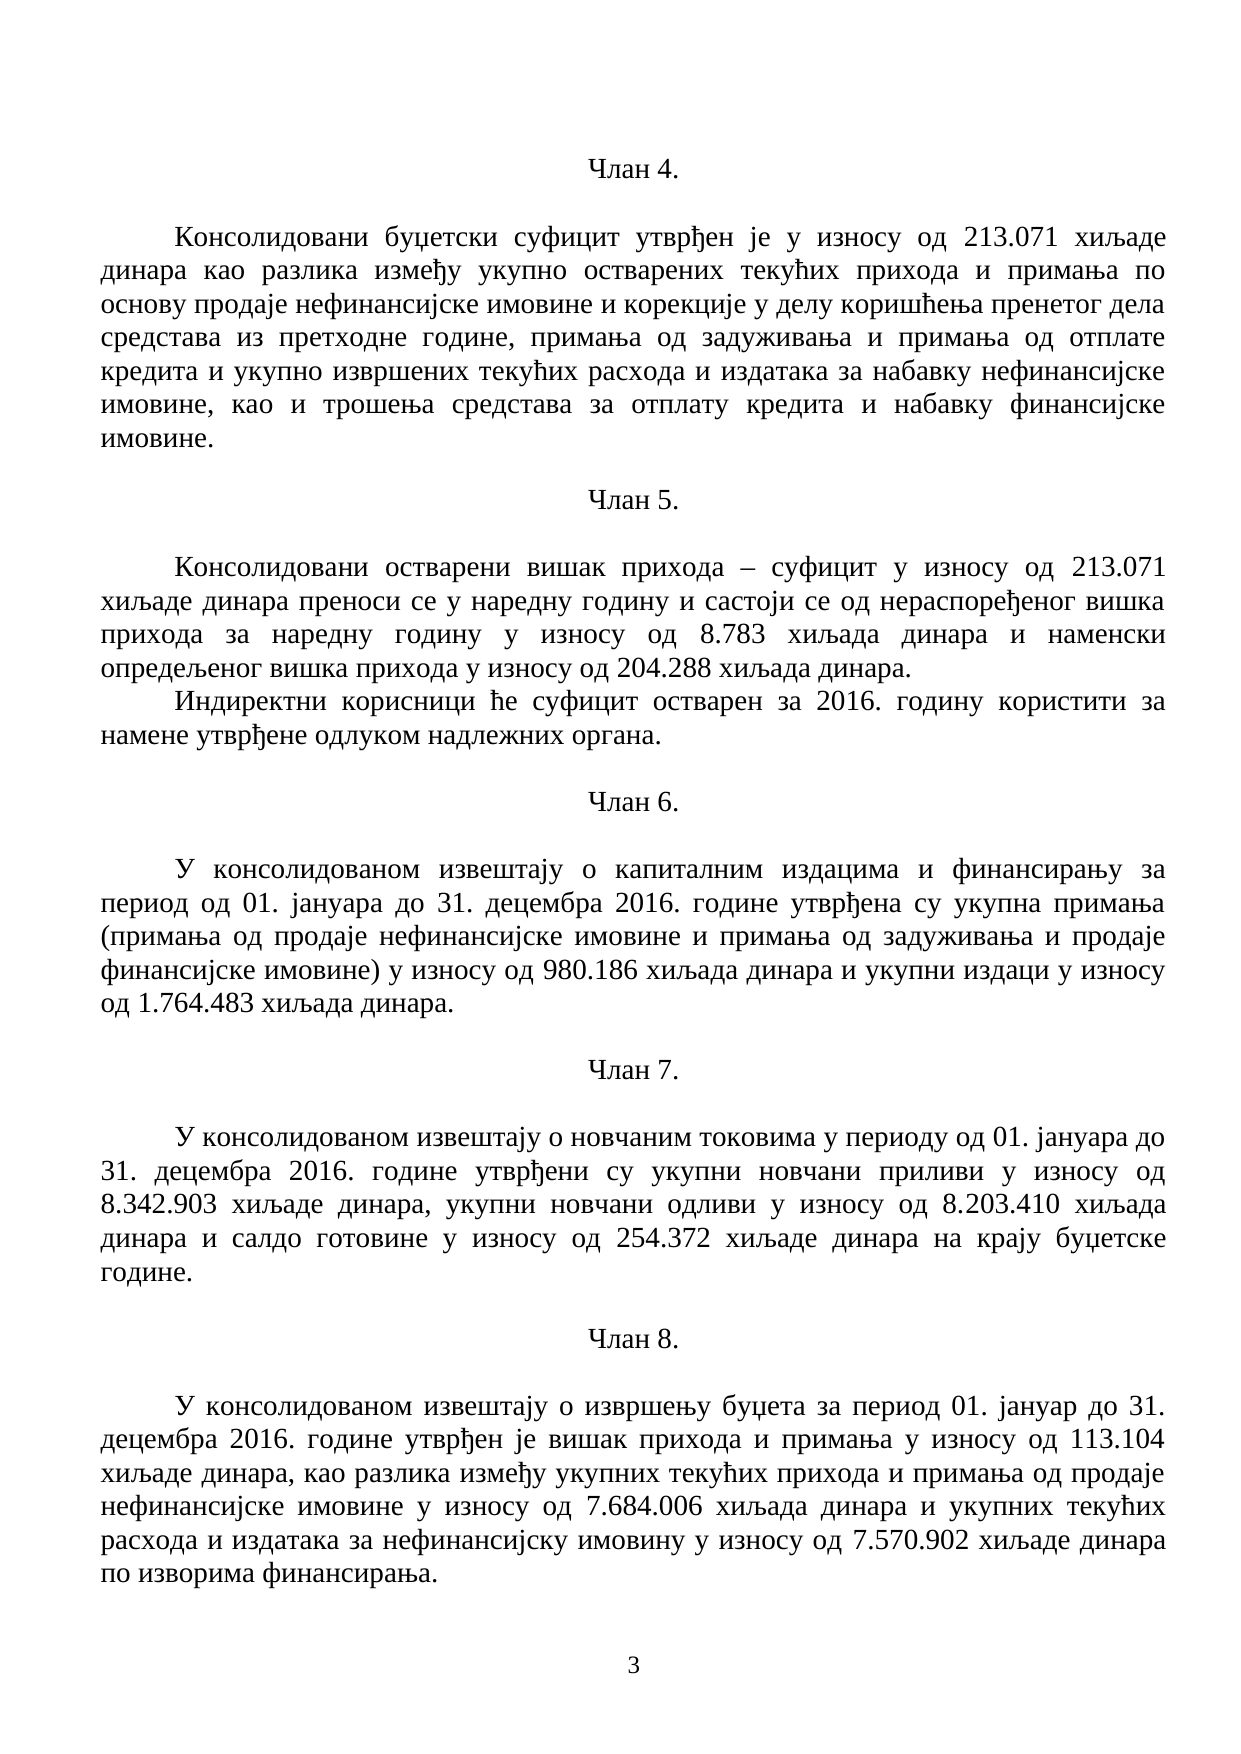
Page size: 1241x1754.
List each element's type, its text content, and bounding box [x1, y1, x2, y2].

text Члан 8. [100, 1321, 1166, 1354]
text Индиректни корисници ће суфицит остварен за 2016. годину користити за намене утврђене одлуком надлежних органа. [100, 683, 1166, 751]
text Члан 4. [100, 152, 1166, 185]
text Консолидовани буџетски суфицит утврђен је у износу од 213.071 хиљаде динара као разлика између укупно остварених текућих прихода и примања по основу продаје нефинансијске имовине и корекције у делу коришћења пренетог дела средстава из претходне године, примања од задуживања и примања од отплате кредита и укупно извршених текућих расхода и издатака за набавку нефинансијске имовине, као и трошења средстава за отплату кредита и набавку финансијске имовине. [100, 219, 1166, 453]
text У консолидованом извештају о извршењу буџета за период 01. јануар до 31. децембра 2016. године утврђен је вишак прихода и примања у износу од 113.104 хиљаде динара, као разлика између укупних текућих прихода и примања од продаје нефинансијске имовине у износу од 7.684.006 хиљада динара и укупних текућих расхода и издатака за нефинансијску имовину у износу од 7.570.902 хиљаде динара по изворима финансирања. [100, 1388, 1166, 1589]
text Консолидовани остварени вишак прихода – суфицит у износу од 213.071 хиљаде динара преноси се у наредну годину и састоји се од нераспоређеног вишка прихода за наредну годину у износу од 8.783 хиљада динара и наменски опредељеног вишка прихода у износу од 204.288 хиљада динара. [100, 549, 1166, 683]
text Члан 6. [100, 784, 1166, 818]
text Члан 5. [100, 482, 1166, 516]
text У консолидованом извештају о новчаним токовима у периоду од 01. јануара до 31. децембра 2016. године утврђени су укупни новчани приливи у износу од 8.342.903 хиљаде динара, укупни новчани одливи у износу од 8.203.410 хиљада динара и салдо готовине у износу од 254.372 хиљаде динара на крају буџетске године. [100, 1119, 1166, 1287]
text Члан 7. [100, 1052, 1166, 1086]
text У консолидованом извештају о капиталним издацима и финансирању за период од 01. јануара до 31. децембра 2016. године утврђена су укупна примања (примања од продаје нефинансијске имовине и примања од задуживања и продаје финансијске имовине) у износу од 980.186 хиљада динара и укупни издаци у износу од 1.764.483 хиљада динара. [100, 851, 1166, 1019]
